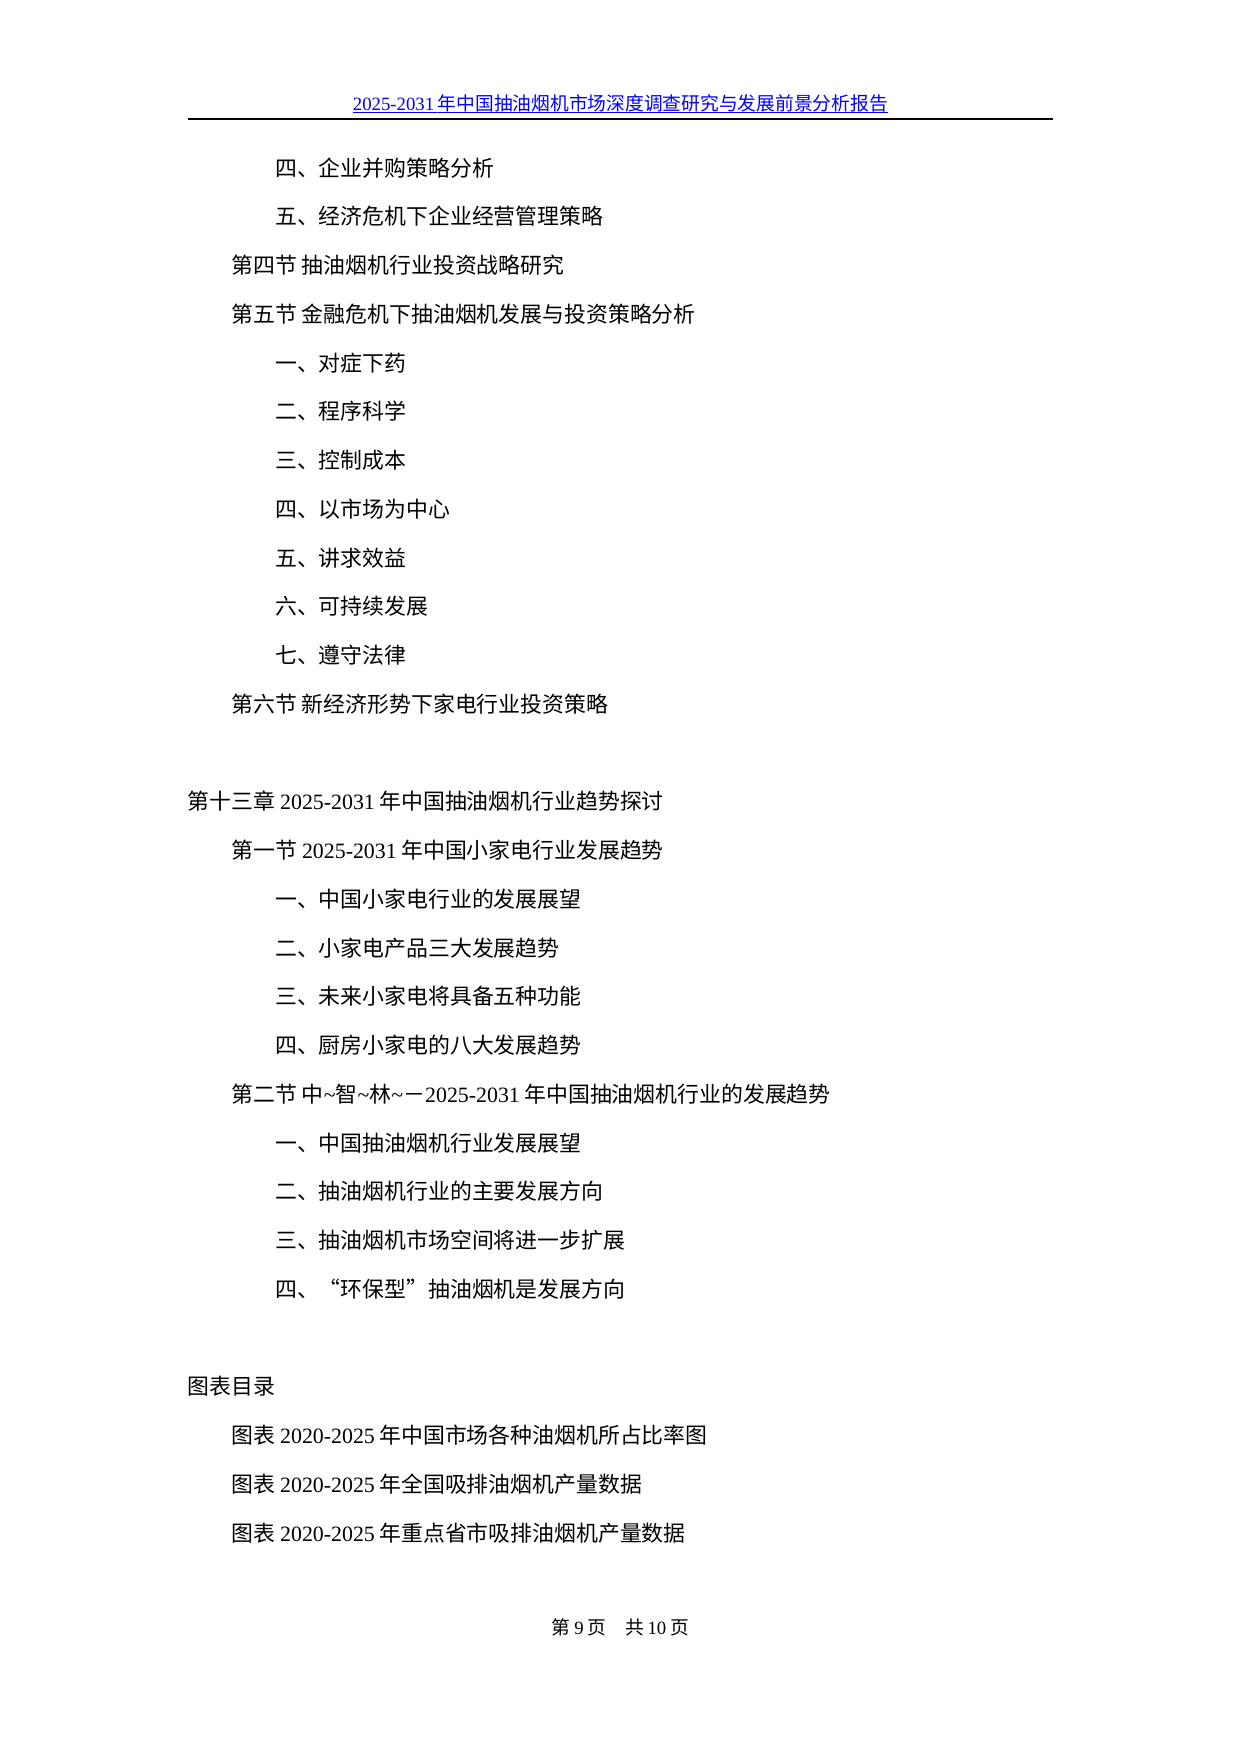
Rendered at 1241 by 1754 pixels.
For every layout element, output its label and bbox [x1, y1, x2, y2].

text [187, 150, 1053, 1548]
